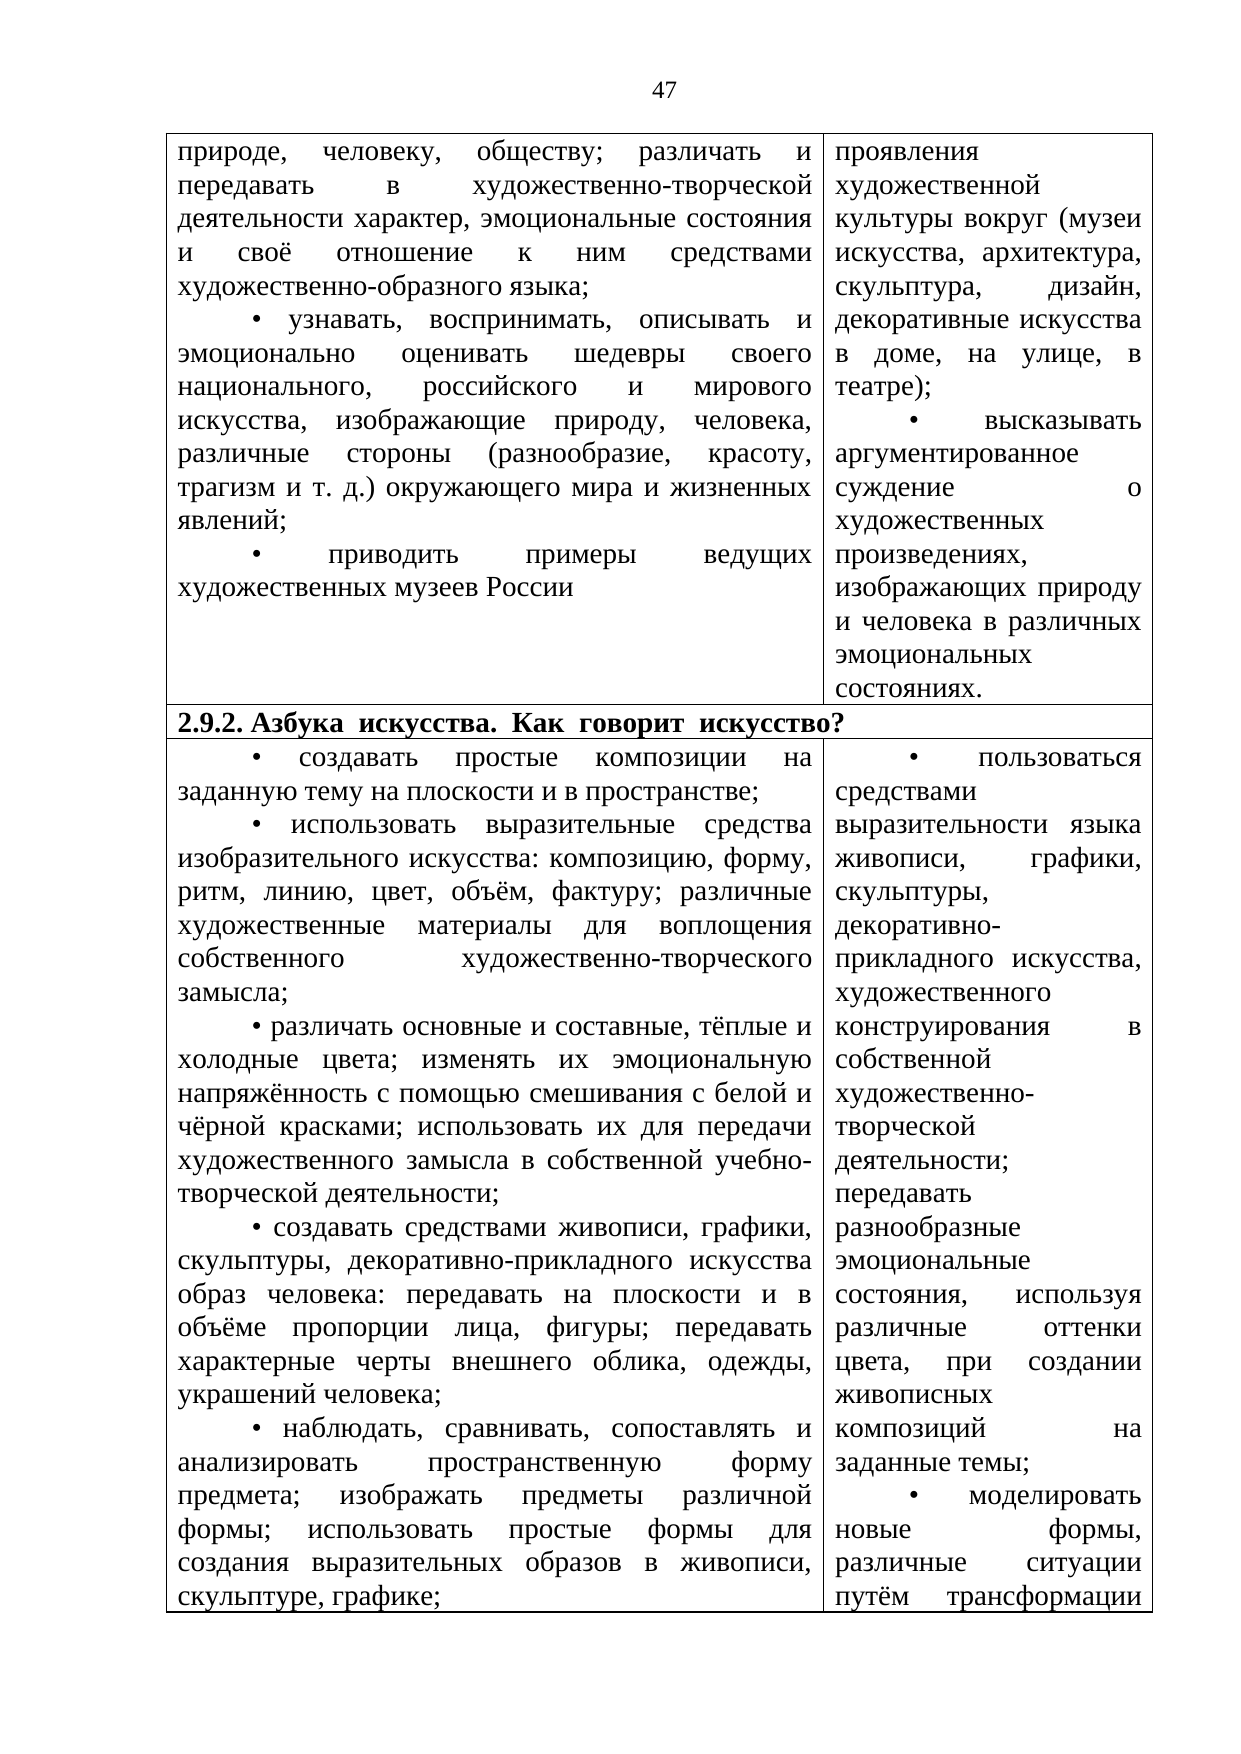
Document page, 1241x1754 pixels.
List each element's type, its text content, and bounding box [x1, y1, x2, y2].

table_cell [824, 134, 1152, 704]
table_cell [167, 134, 823, 704]
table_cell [824, 739, 1152, 1611]
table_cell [167, 739, 823, 1611]
table_cell 2.9.2. Азбука искусства. Как говорит искусство? [167, 705, 1152, 738]
